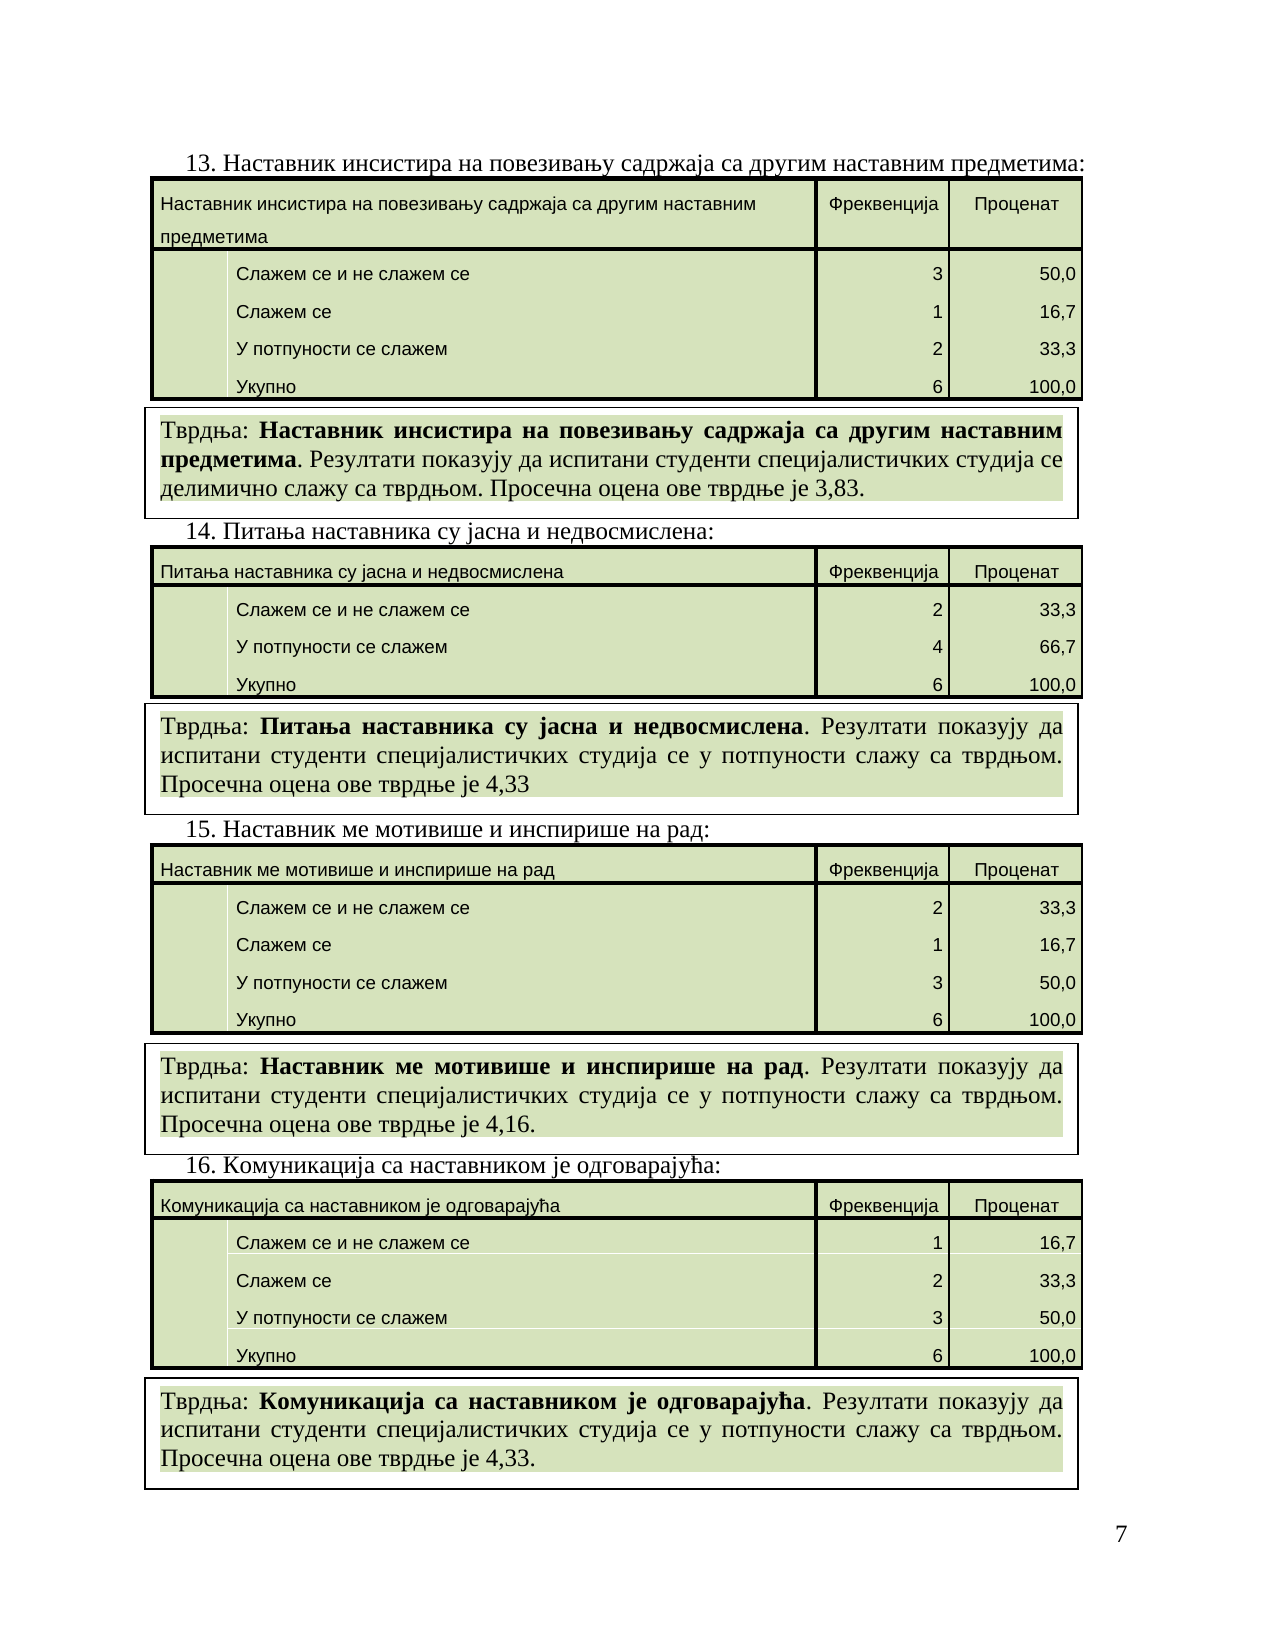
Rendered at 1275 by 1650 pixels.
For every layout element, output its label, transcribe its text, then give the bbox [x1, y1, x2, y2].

table_cell 1 [818, 285, 948, 322]
table_cell 6 [818, 993, 948, 1031]
table_cell Слажем се и не слажем се [228, 251, 814, 285]
table_cell У потпуности се слажем [228, 620, 814, 658]
table_header Комуникација са наставником је одговарајућа [154, 1183, 814, 1216]
table_cell 2 [818, 322, 948, 360]
table_header Проценат [950, 1183, 1081, 1216]
table_cell У потпуности се слажем [228, 956, 814, 993]
table_cell 66,7 [950, 620, 1081, 658]
table_cell 33,3 [950, 587, 1081, 620]
table_header Фреквенција [818, 181, 948, 247]
table_cell Укупно [228, 360, 814, 397]
table_cell 3 [818, 251, 948, 285]
table_cell 2 [818, 1254, 948, 1291]
table_header Фреквенција [818, 847, 948, 881]
table_cell Слажем се [228, 285, 814, 322]
table_cell У потпуности се слажем [228, 322, 814, 360]
table_cell 100,0 [950, 1329, 1081, 1366]
table_header Проценат [950, 549, 1081, 583]
table_cell Укупно [228, 1329, 814, 1366]
table_cell Слажем се и не слажем се [228, 1220, 814, 1253]
table_cell [154, 251, 227, 397]
table_cell 100,0 [950, 360, 1081, 397]
table_cell Слажем се и не слажем се [228, 587, 814, 620]
table_cell 50,0 [950, 251, 1081, 285]
table_header Наставник инсистира на повезивању садржаја са другим наставним предметима [154, 181, 814, 247]
table_cell 33,3 [950, 322, 1081, 360]
table_header Фреквенција [818, 1183, 948, 1216]
table_cell 3 [818, 956, 948, 993]
table_cell Слажем се и не слажем се [228, 885, 814, 918]
table_cell 100,0 [950, 993, 1081, 1031]
table_cell 1 [818, 1220, 948, 1253]
table_cell 6 [818, 360, 948, 397]
table_cell 1 [818, 918, 948, 956]
table_cell Укупно [228, 658, 814, 695]
list Питања наставника су јасна и недвосмислена: [185, 516, 1127, 545]
table_cell 100,0 [950, 658, 1081, 695]
table_cell 16,7 [950, 1220, 1081, 1253]
table_cell 4 [818, 620, 948, 658]
table_header Наставник ме мотивише и инспирише на рад [154, 847, 814, 881]
table_cell 50,0 [950, 1291, 1081, 1328]
table_cell [154, 1220, 227, 1366]
list Наставник ме мотивише и инспирише на рад: [185, 814, 1127, 843]
table_header Проценат [950, 847, 1081, 881]
table_cell 33,3 [950, 1254, 1081, 1291]
table_cell Укупно [228, 993, 814, 1031]
table_cell 33,3 [950, 885, 1081, 918]
table_header Фреквенција [818, 549, 948, 583]
table_cell У потпуности се слажем [228, 1291, 814, 1328]
table_cell Слажем се [228, 1254, 814, 1291]
table_cell 16,7 [950, 918, 1081, 956]
list Наставник инсистира на повезивању садржаја са другим наставним предметима: [185, 148, 1127, 176]
table_cell Слажем се [228, 918, 814, 956]
table_header Проценат [950, 181, 1081, 247]
list Комуникација са наставником је одговарајућа: [185, 1150, 1127, 1178]
table_cell 50,0 [950, 956, 1081, 993]
table_cell 2 [818, 587, 948, 620]
table_cell [154, 885, 227, 1031]
table_cell 2 [818, 885, 948, 918]
table_cell 3 [818, 1291, 948, 1328]
table_cell [154, 587, 227, 695]
table_cell 16,7 [950, 285, 1081, 322]
table_cell 6 [818, 658, 948, 695]
table_header Питања наставника су јасна и недвосмислена [154, 549, 814, 583]
table_cell 6 [818, 1329, 948, 1366]
